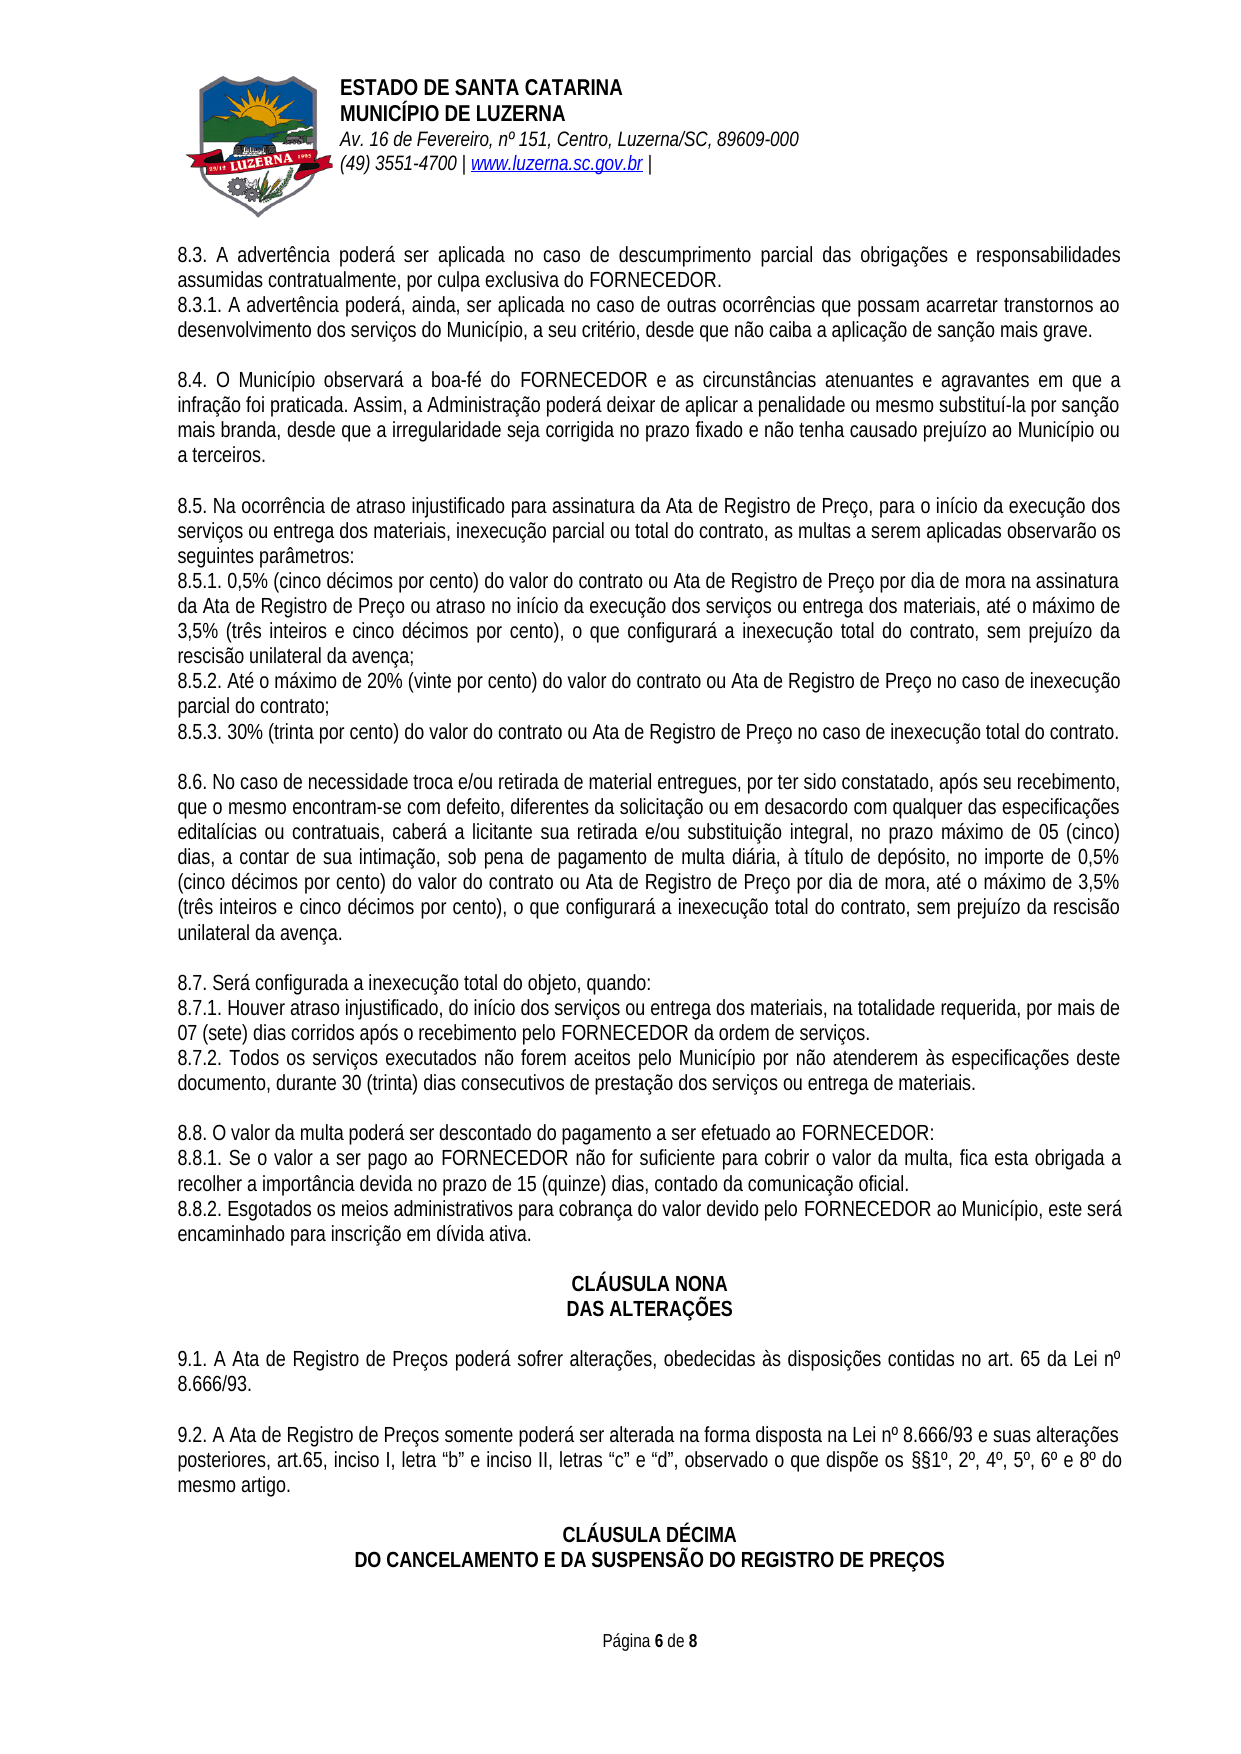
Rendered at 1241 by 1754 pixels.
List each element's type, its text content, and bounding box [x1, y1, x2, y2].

list 8.8.1. Se o valor a ser pago ao FORNECEDOR não for suficiente para cobrir o valor da multa, fica esta obrigada a recolher a importância devida no prazo de 15 (quinze) dias, contado da comunicação oficial. [177, 1145, 1122, 1196]
text DAS ALTERAÇÕES [177, 1296, 1122, 1321]
list 8.5.2. Até o máximo de 20% (vinte por cento) do valor do contrato ou Ata de Registro de Preço no caso de inexecução parcial do contrato; [177, 668, 1122, 718]
list 8.7. Será configurada a inexecução total do objeto, quando: [177, 969, 1122, 995]
text CLÁUSULA DÉCIMA [177, 1522, 1122, 1547]
list 8.5. Na ocorrência de atraso injustificado para assinatura da Ata de Registro de Preço, para o início da execução dos serviços ou entrega dos materiais, inexecução parcial ou total do contrato, as multas a serem aplicadas observarão os seguintes parâmetros: [177, 493, 1122, 568]
list 8.5.1. 0,5% (cinco décimos por cento) do valor do contrato ou Ata de Registro de Preço por dia de mora na assinatura da Ata de Registro de Preço ou atraso no início da execução dos serviços ou entrega dos materiais, até o máximo de 3,5% (três inteiros e cinco décimos por cento), o que configurará a inexecução total do contrato, sem prejuízo da rescisão unilateral da avença; [177, 568, 1122, 668]
list 8.6. No caso de necessidade troca e/ou retirada de material entregues, por ter sido constatado, após seu recebimento, que o mesmo encontram-se com defeito, diferentes da solicitação ou em desacordo com qualquer das especificações editalícias ou contratuais, caberá a licitante sua retirada e/ou substituição integral, no prazo máximo de 05 (cinco) dias, a contar de sua intimação, sob pena de pagamento de multa diária, à título de depósito, no importe de 0,5% (cinco décimos por cento) do valor do contrato ou Ata de Registro de Preço por dia de mora, até o máximo de 3,5% (três inteiros e cinco décimos por cento), o que configurará a inexecução total do contrato, sem prejuízo da rescisão unilateral da avença. [177, 769, 1122, 944]
list 8.4. O Município observará a boa-fé do FORNECEDOR e as circunstâncias atenuantes e agravantes em que a infração foi praticada. Assim, a Administração poderá deixar de aplicar a penalidade ou mesmo substituí-la por sanção mais branda, desde que a irregularidade seja corrigida no prazo fixado e não tenha causado prejuízo ao Município ou a terceiros. [177, 367, 1122, 467]
list 8.3. A advertência poderá ser aplicada no caso de descumprimento parcial das obrigações e responsabilidades assumidas contratualmente, por culpa exclusiva do FORNECEDOR. [177, 242, 1122, 292]
list 8.7.2. Todos os serviços executados não forem aceitos pelo Município por não atenderem às especificações deste documento, durante 30 (trinta) dias consecutivos de prestação dos serviços ou entrega de materiais. [177, 1045, 1122, 1095]
list 8.8. O valor da multa poderá ser descontado do pagamento a ser efetuado ao FORNECEDOR: [177, 1120, 1122, 1145]
text 9.1. A Ata de Registro de Preços poderá sofrer alterações, obedecidas às disposições contidas no art. 65 da Lei nº 8.666/93. [177, 1346, 1122, 1396]
text DO CANCELAMENTO E DA SUSPENSÃO DO REGISTRO DE PREÇOS [177, 1547, 1122, 1572]
list 8.3.1. A advertência poderá, ainda, ser aplicada no caso de outras ocorrências que possam acarretar transtornos ao desenvolvimento dos serviços do Município, a seu critério, desde que não caiba a aplicação de sanção mais grave. [177, 292, 1122, 342]
list 8.5.3. 30% (trinta por cento) do valor do contrato ou Ata de Registro de Preço no caso de inexecução total do contrato. [177, 718, 1122, 744]
text CLÁUSULA NONA [177, 1271, 1122, 1296]
list 8.7.1. Houver atraso injustificado, do início dos serviços ou entrega dos materiais, na totalidade requerida, por mais de 07 (sete) dias corridos após o recebimento pelo FORNECEDOR da ordem de serviços. [177, 995, 1122, 1045]
picture [184, 73, 333, 218]
list 8.8.2. Esgotados os meios administrativos para cobrança do valor devido pelo FORNECEDOR ao Município, este será encaminhado para inscrição em dívida ativa. [177, 1196, 1122, 1246]
text 9.2. A Ata de Registro de Preços somente poderá ser alterada na forma disposta na Lei nº 8.666/93 e suas alterações posteriores, art.65, inciso I, letra “b” e inciso II, letras “c” e “d”, observado o que dispõe os §§1º, 2º, 4º, 5º, 6º e 8º do mesmo artigo. [177, 1421, 1122, 1497]
